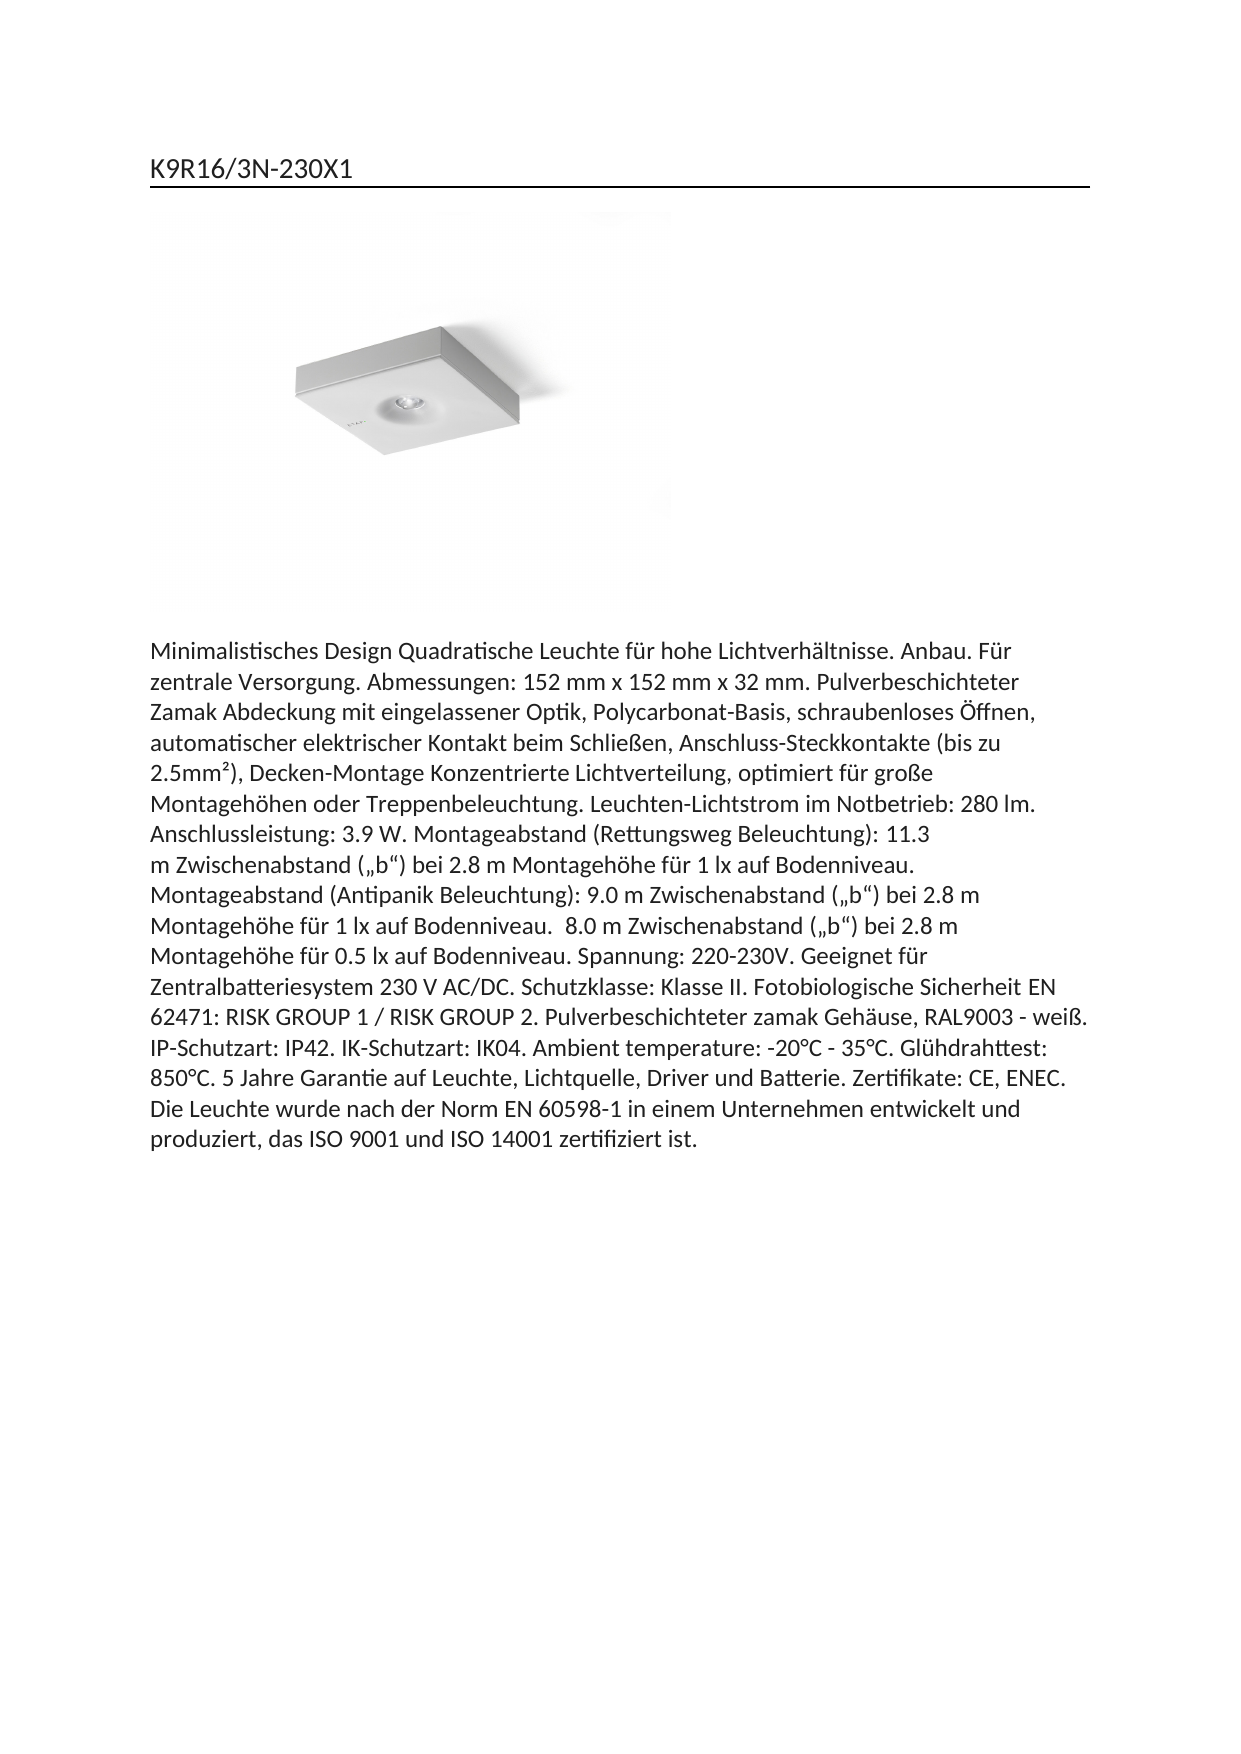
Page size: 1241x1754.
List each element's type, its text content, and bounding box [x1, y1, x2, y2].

text K9R16/3N-230X1 [150, 150, 1090, 186]
picture [150, 212, 671, 612]
text Minimalistisches Design Quadratische Leuchte für hohe Lichtverhältnisse. Anbau. Für zentrale Versorgung. Abmessungen: 152 mm x 152 mm x 32 mm. Pulverbeschichteter Zamak Abdeckung mit eingelassener Optik, Polycarbonat-Basis, schraubenloses Öffnen, automatischer elektrischer Kontakt beim Schließen, Anschluss-Steckkontakte (bis zu 2.5mm²), Decken-Montage Konzentrierte Lichtverteilung, optimiert für große Montagehöhen oder Treppenbeleuchtung. Leuchten-Lichtstrom im Notbetrieb: 280 lm. Anschlussleistung: 3.9 W. Montageabstand (Rettungsweg Beleuchtung): 11.3 m Zwischenabstand („b“) bei 2.8 m Montagehöhe für 1 lx auf Bodenniveau. Montageabstand (Antipanik Beleuchtung): 9.0 m Zwischenabstand („b“) bei 2.8 m Montagehöhe für 1 lx auf Bodenniveau. 8.0 m Zwischenabstand („b“) bei 2.8 m Montagehöhe für 0.5 lx auf Bodenniveau. Spannung: 220-230V. Geeignet für Zentralbatteriesystem 230 V AC/DC. Schutzklasse: Klasse II. Fotobiologische Sicherheit EN 62471: RISK GROUP 1 / RISK GROUP 2. Pulverbeschichteter zamak Gehäuse, RAL9003 - weiß. IP-Schutzart: IP42. IK-Schutzart: IK04. Ambient temperature: -20°C - 35°C. Glühdrahttest: 850°C. 5 Jahre Garantie auf Leuchte, Lichtquelle, Driver und Batterie. Zertifikate: CE, ENEC. Die Leuchte wurde nach der Norm EN 60598-1 in einem Unternehmen entwickelt und produziert, das ISO 9001 und ISO 14001 zertifiziert ist. [150, 635, 1090, 1154]
